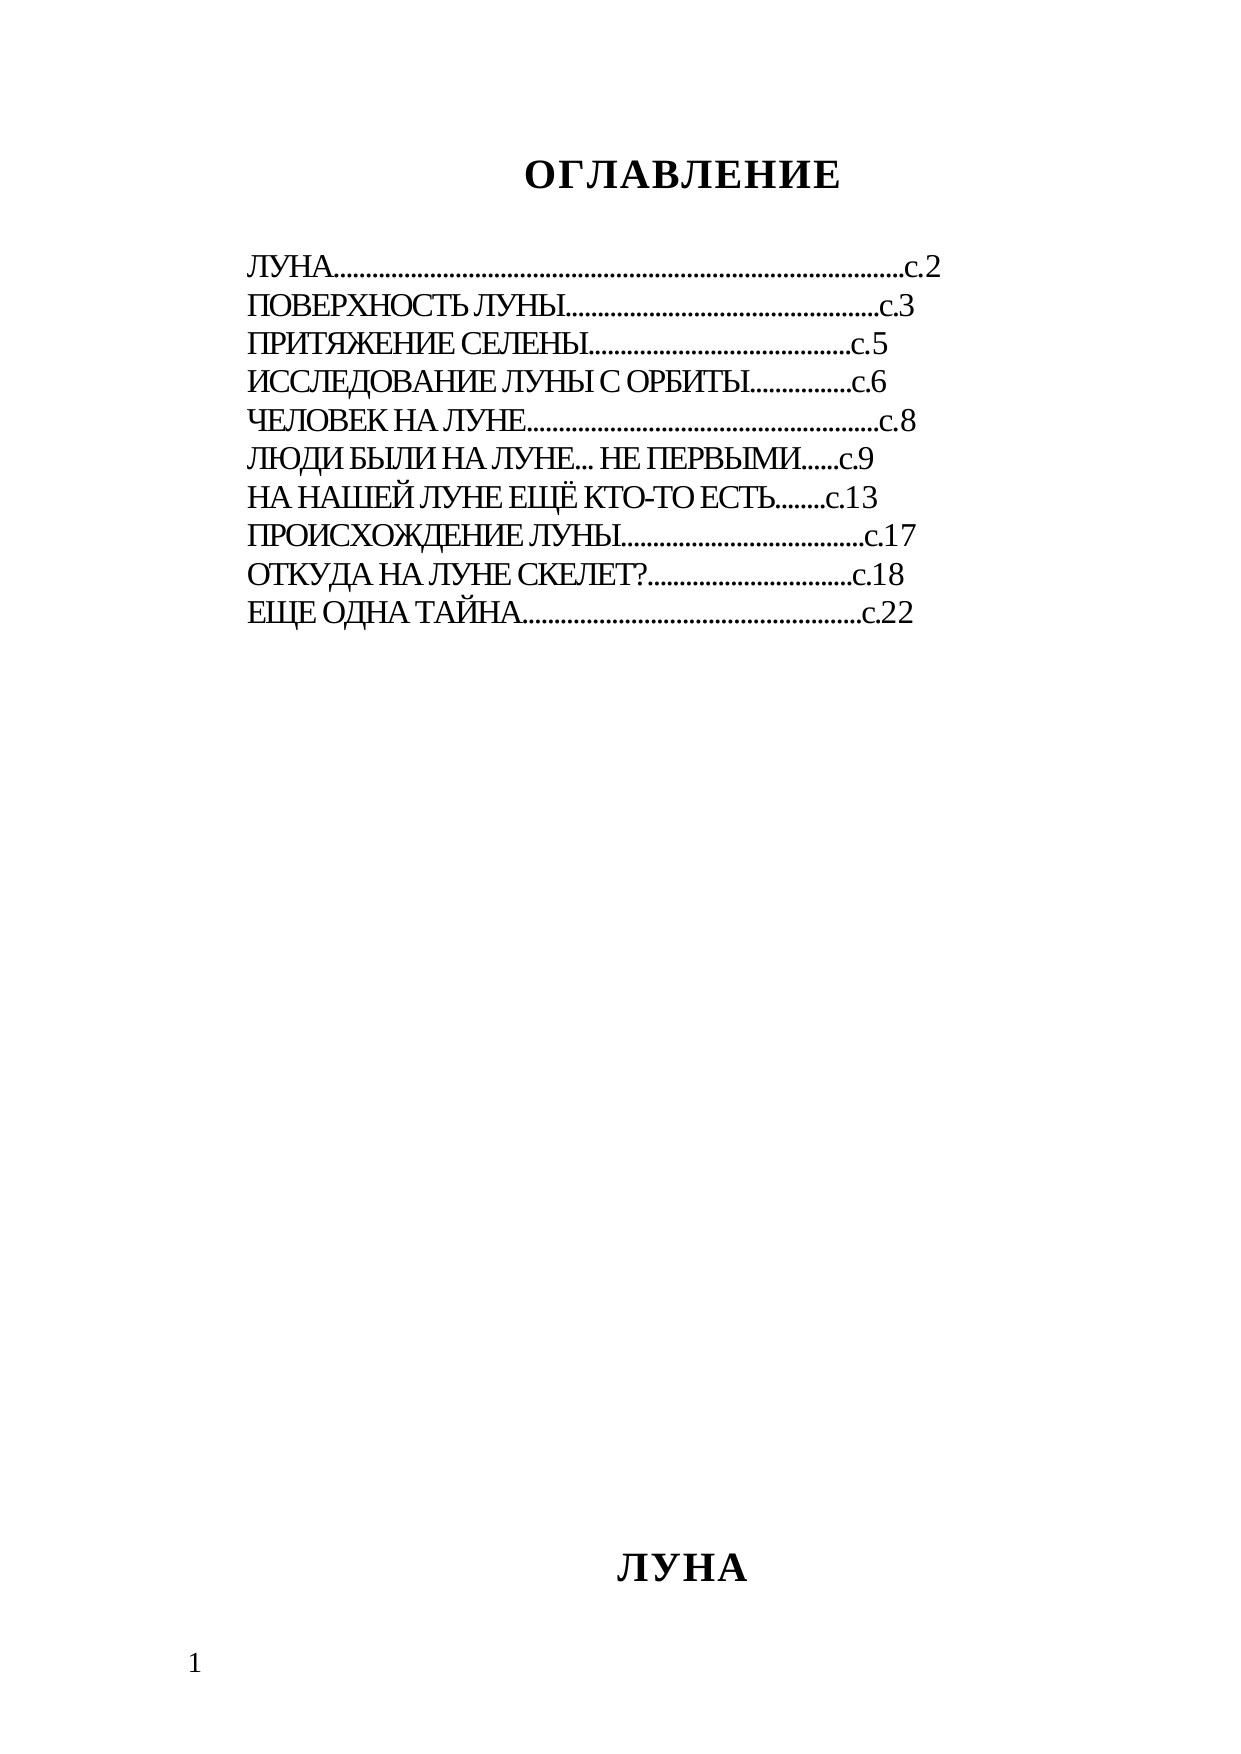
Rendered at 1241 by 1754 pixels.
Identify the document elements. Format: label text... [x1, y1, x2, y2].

text ОГЛАВЛЕНИЕ [187, 150, 1118, 198]
text ПРИТЯЖЕНИЕ СЕЛЕНЫ.........................................с.5 [187, 323, 1118, 361]
text ПОВЕРХНОСТЬ ЛУНЫ.................................................с.3 [187, 284, 1118, 323]
text ЛУНА.........................................................................................с.2 [187, 246, 1118, 284]
text ПРОИСХОЖДЕНИЕ ЛУНЫ......................................с.17 [187, 515, 1118, 553]
text ИССЛЕДОВАНИЕ ЛУНЫ С ОРБИТЫ................с.6 [187, 361, 1118, 400]
text ЧЕЛОВЕК НА ЛУНЕ.......................................................с.8 [187, 400, 1118, 438]
text НА НАШЕЙ ЛУНЕ ЕЩЁ КТО-ТО ЕСТЬ........с.13 [187, 477, 1118, 515]
text ЛУНА [187, 1543, 1118, 1591]
text ЕЩЕ ОДНА ТАЙНА.....................................................с.22 [187, 592, 1118, 630]
text ОТКУДА НА ЛУНЕ СКЕЛЕТ?................................с.18 [187, 553, 1118, 592]
text ЛЮДИ БЫЛИ НА ЛУНЕ... НЕ ПЕРВЫМИ......с.9 [187, 438, 1118, 477]
